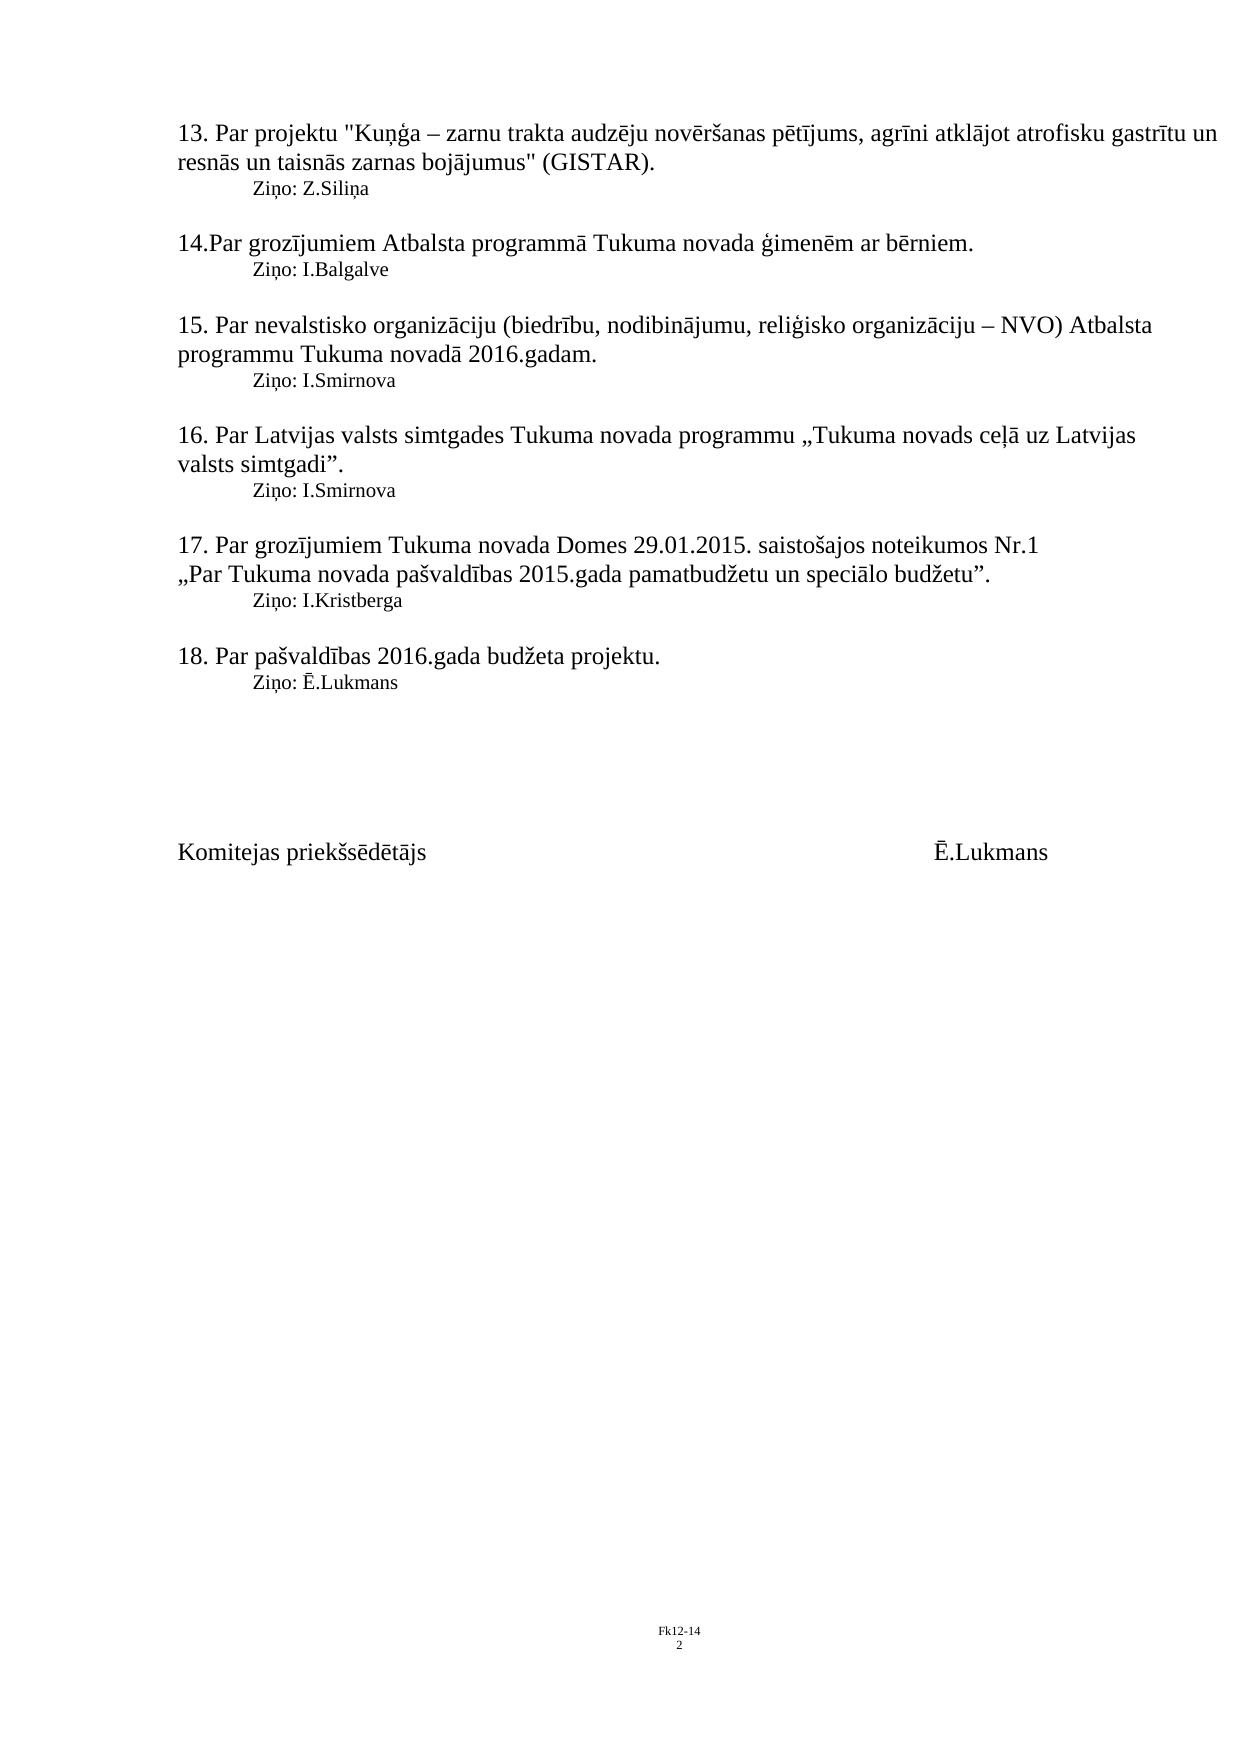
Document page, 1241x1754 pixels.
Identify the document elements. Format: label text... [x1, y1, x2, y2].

text Komitejas priekšsēdētājs Ē.Lukmans [177, 837, 1181, 866]
text Ziņo: I.Smirnova [177, 478, 1181, 502]
text 13. Par projektu "Kuņģa – zarnu trakta audzēju novēršanas pētījums, agrīni atklājot atrofisku gastrītu un resnās un taisnās zarnas bojājumus" (GISTAR). [526, 118, 1240, 176]
text „Par Tukuma novada pašvaldības 2015.gada pamatbudžetu un speciālo budžetu”. [177, 559, 1181, 588]
text 16. Par Latvijas valsts simtgades Tukuma novada programmu „Tukuma novads ceļā uz Latvijas valsts simtgadi”. [177, 420, 1181, 478]
text 14.Par grozījumiem Atbalsta programmā Tukuma novada ģimenēm ar bērniem. [177, 228, 1181, 257]
text 18. Par pašvaldības 2016.gada budžeta projektu. [177, 641, 1181, 670]
text 15. Par nevalstisko organizāciju (biedrību, nodibinājumu, reliģisko organizāciju – NVO) Atbalsta programmu Tukuma novadā 2016.gadam. [177, 310, 1184, 367]
text Ziņo: Z.Siliņa [177, 176, 1181, 200]
text Ziņo: Ē.Lukmans [177, 670, 1181, 694]
text Ziņo: I.Kristberga [177, 588, 1181, 612]
text Ziņo: I.Smirnova [177, 367, 1181, 392]
text 17. Par grozījumiem Tukuma novada Domes 29.01.2015. saistošajos noteikumos Nr.1 [177, 531, 1181, 559]
text Ziņo: I.Balgalve [177, 257, 1181, 281]
